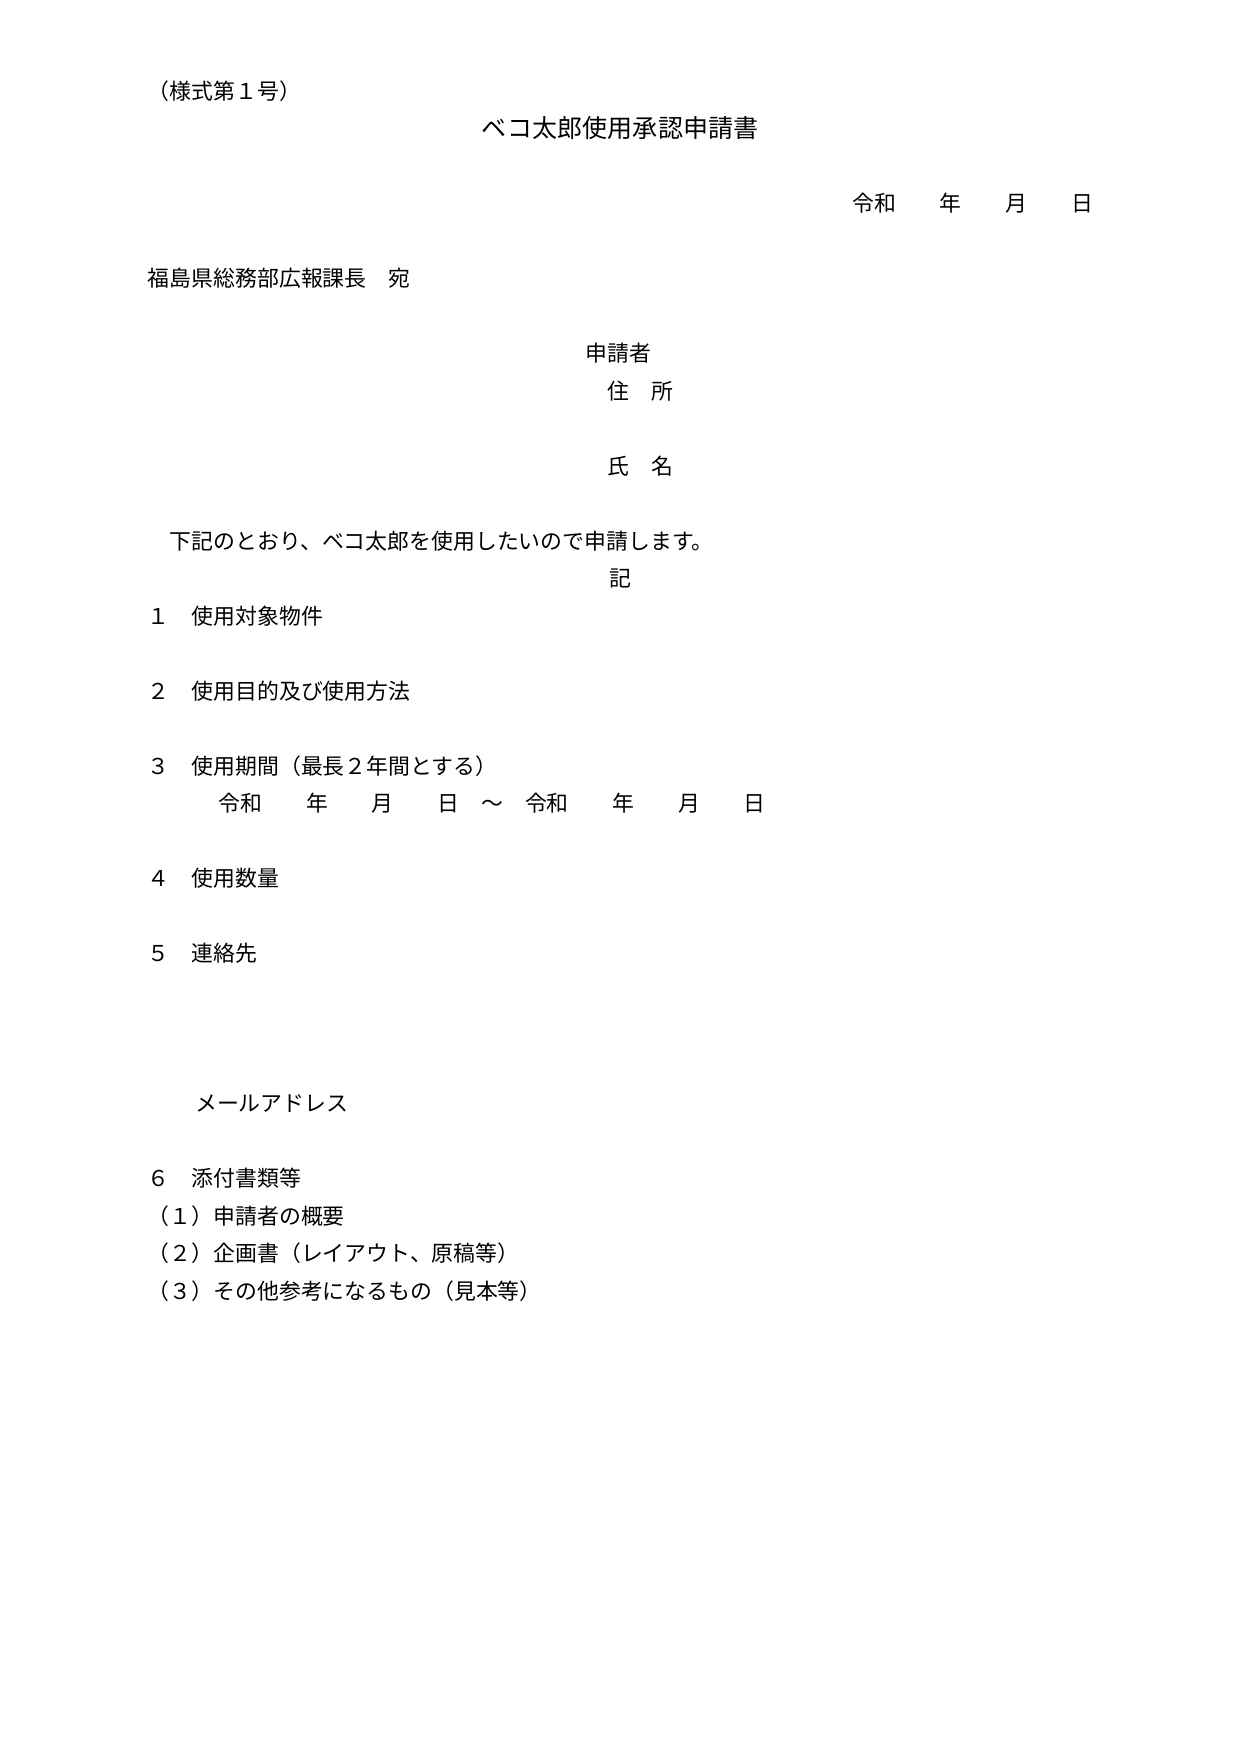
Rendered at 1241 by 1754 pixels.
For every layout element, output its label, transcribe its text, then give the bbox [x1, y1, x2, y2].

text 住 所 [148, 371, 1092, 408]
text ６ 添付書類等 [148, 1158, 1092, 1196]
text 氏 名 [148, 446, 1092, 483]
text ３ 使用期間（最長２年間とする） [148, 746, 1092, 783]
text （１）申請者の概要 [148, 1196, 1092, 1233]
text 記 [148, 558, 1092, 596]
text （２）企画書（レイアウト、原稿等） [148, 1233, 1092, 1271]
text 下記のとおり、ベコ太郎を使用したいので申請します。 [148, 521, 1092, 558]
text （様式第１号） [148, 71, 1092, 108]
text １ 使用対象物件 [148, 596, 1092, 633]
text 申請者 [148, 333, 1092, 371]
text ベコ太郎使用承認申請書 [148, 108, 1092, 146]
text メールアドレス [195, 1083, 1092, 1121]
text 令和 年 月 日 [148, 183, 1092, 221]
text ４ 使用数量 [148, 858, 1092, 896]
text 福島県総務部広報課長 宛 [148, 258, 1092, 296]
text （３）その他参考になるもの（見本等） [148, 1271, 1092, 1308]
text ２ 使用目的及び使用方法 [148, 671, 1092, 708]
text 令和 年 月 日 ～ 令和 年 月 日 [218, 783, 1092, 821]
text ５ 連絡先 [148, 933, 1092, 971]
